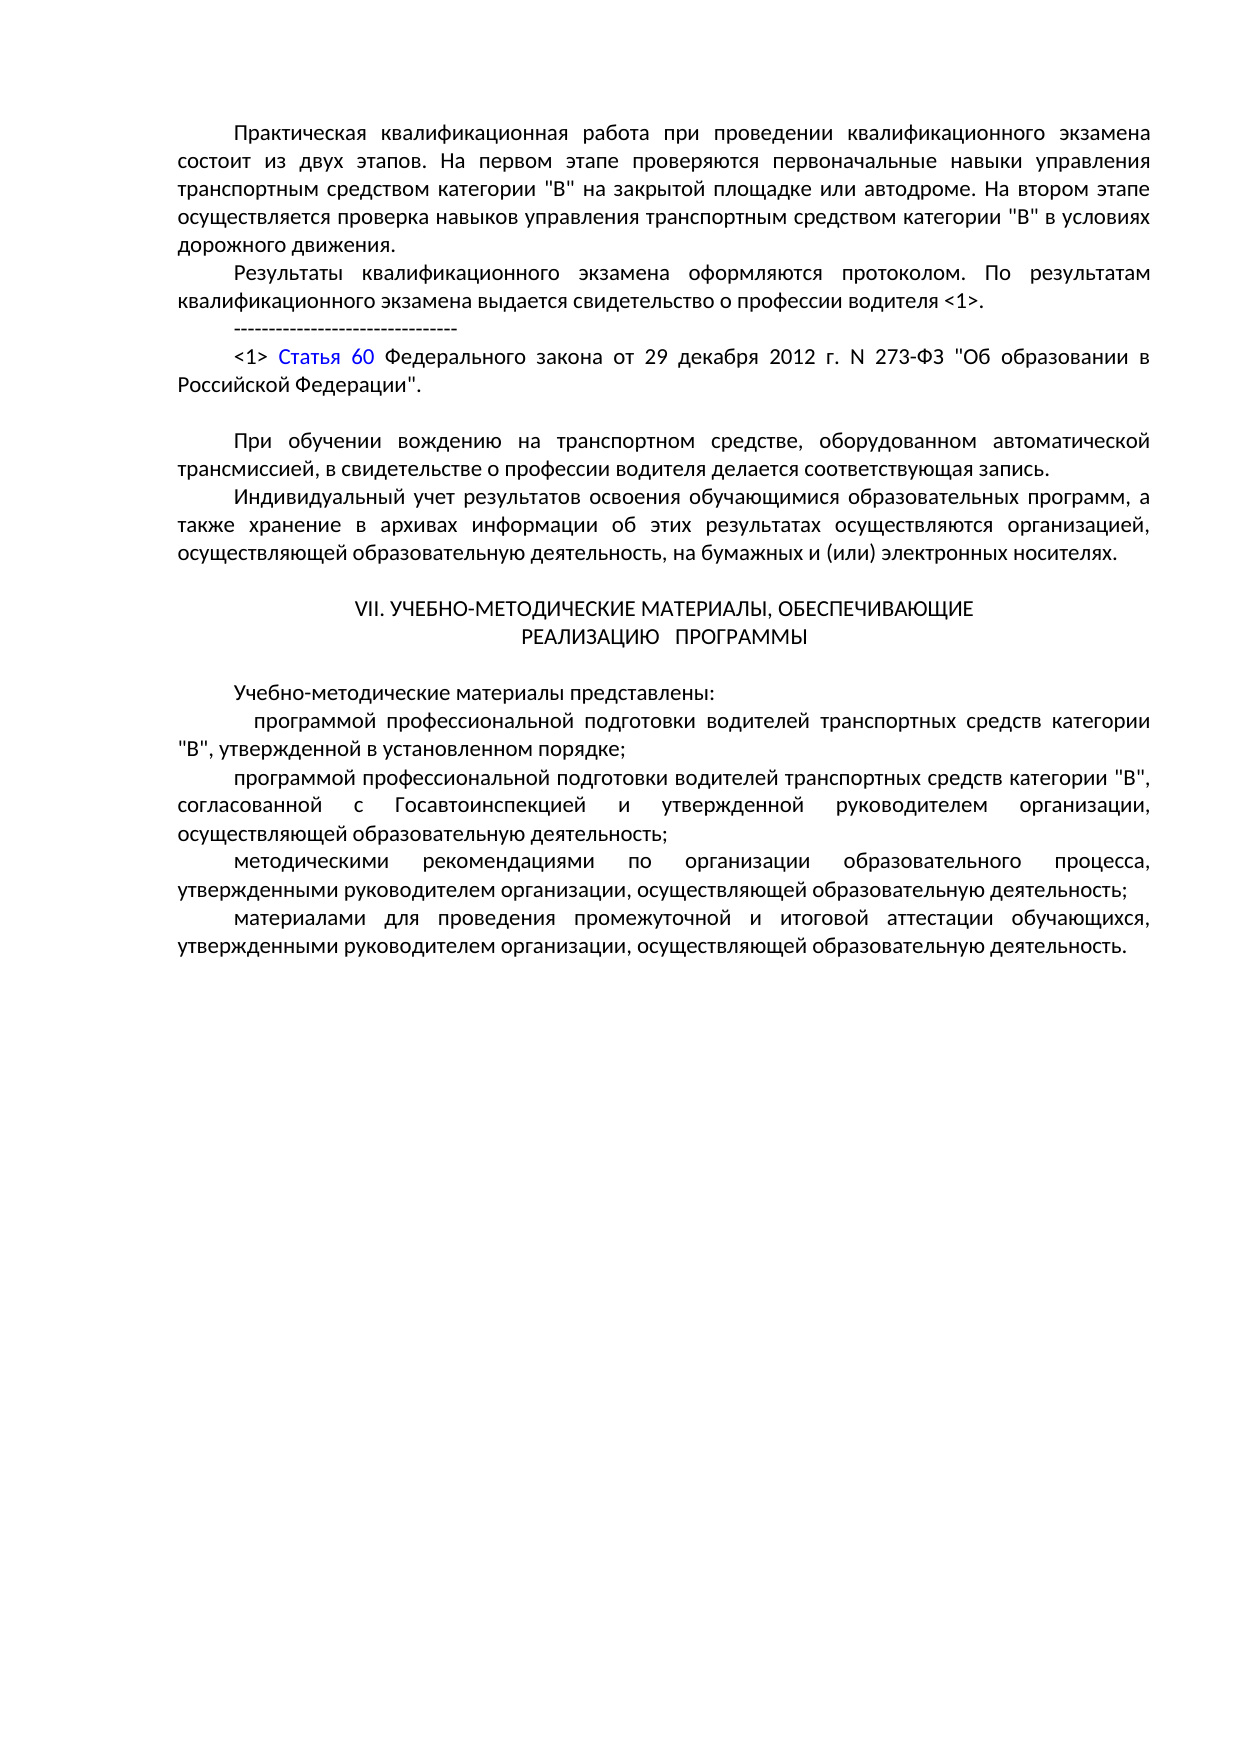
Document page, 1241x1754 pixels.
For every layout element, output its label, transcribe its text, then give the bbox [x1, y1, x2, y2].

text VII. УЧЕБНО-МЕТОДИЧЕСКИЕ МАТЕРИАЛЫ, ОБЕСПЕЧИВАЮЩИЕ [177, 594, 1152, 622]
text программой профессиональной подготовки водителей транспортных средств категории "B", утвержденной в установленном порядке; [177, 707, 1152, 763]
text методическими рекомендациями по организации образовательного процесса, утвержденными руководителем организации, осуществляющей образовательную деятельность; [177, 847, 1152, 903]
text Практическая квалификационная работа при проведении квалификационного экзамена состоит из двух этапов. На первом этапе проверяются первоначальные навыки управления транспортным средством категории "B" на закрытой площадке или автодроме. На втором этапе осуществляется проверка навыков управления транспортным средством категории "B" в условиях дорожного движения. [177, 118, 1152, 258]
text материалами для проведения промежуточной и итоговой аттестации обучающихся, утвержденными руководителем организации, осуществляющей образовательную деятельность. [177, 903, 1152, 959]
text Результаты квалификационного экзамена оформляются протоколом. По результатам квалификационного экзамена выдается свидетельство о профессии водителя <1>. [177, 258, 1152, 314]
text программой профессиональной подготовки водителей транспортных средств категории "B", согласованной с Госавтоинспекцией и утвержденной руководителем организации, осуществляющей образовательную деятельность; [177, 763, 1152, 847]
text Индивидуальный учет результатов освоения обучающимися образовательных программ, а также хранение в архивах информации об этих результатах осуществляются организацией, осуществляющей образовательную деятельность, на бумажных и (или) электронных носителях. [177, 482, 1152, 566]
text При обучении вождению на транспортном средстве, оборудованном автоматической трансмиссией, в свидетельстве о профессии водителя делается соответствующая запись. [177, 426, 1152, 482]
text <1> Статья 60 Федерального закона от 29 декабря 2012 г. N 273-ФЗ "Об образовании в Российской Федерации". [177, 342, 1152, 398]
text -------------------------------- [177, 314, 1152, 342]
text Учебно-методические материалы представлены: [177, 678, 1152, 707]
text РЕАЛИЗАЦИЮ ПРОГРАММЫ [177, 622, 1152, 651]
